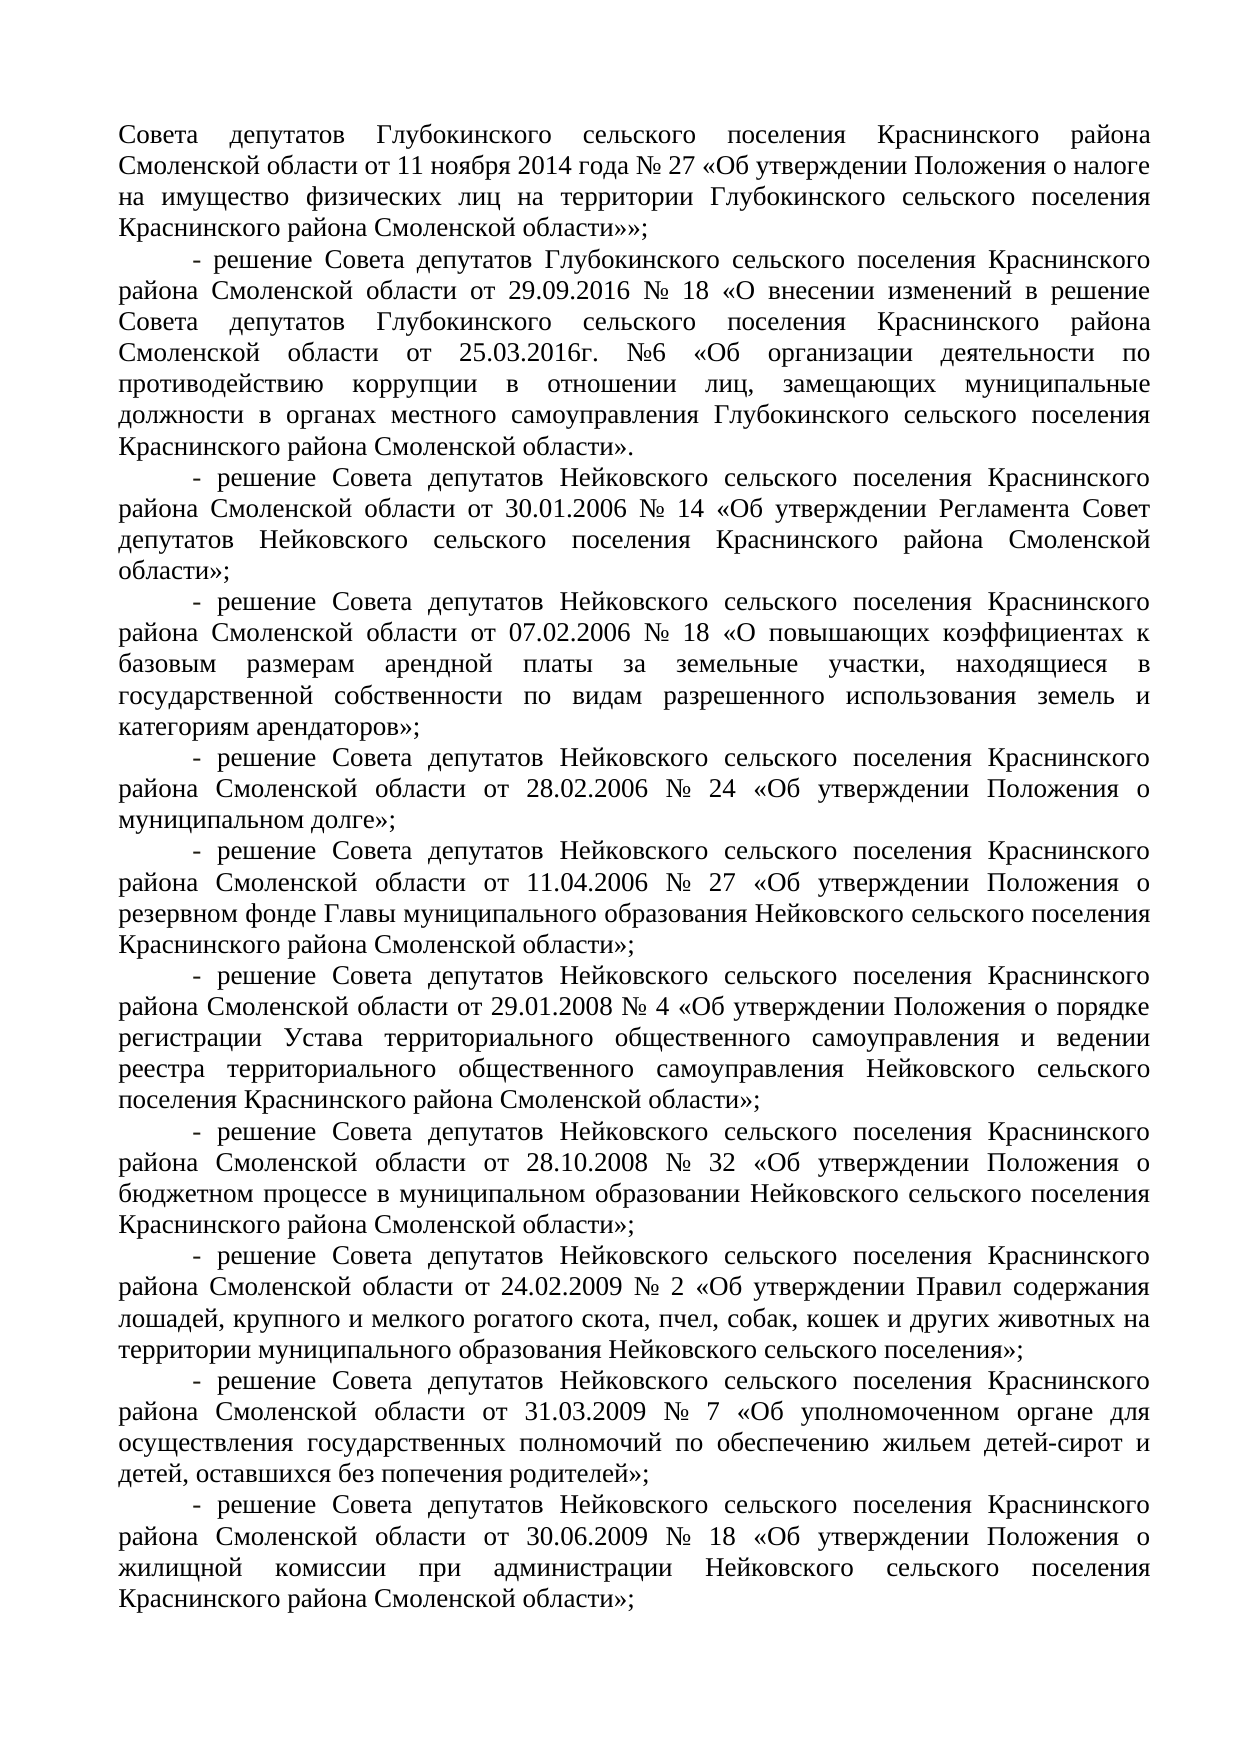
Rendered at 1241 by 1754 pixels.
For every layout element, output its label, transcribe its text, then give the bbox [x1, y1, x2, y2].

text - решение Совета депутатов Нейковского сельского поселения Краснинского района Смоленской области от 29.01.2008 № 4 «Об утверждении Положения о порядке регистрации Устава территориального общественного самоуправления и ведении реестра территориального общественного самоуправления Нейковского сельского поселения Краснинского района Смоленской области»; [118, 959, 1152, 1115]
text - решение Совета депутатов Нейковского сельского поселения Краснинского района Смоленской области от 24.02.2009 № 2 «Об утверждении Правил содержания лошадей, крупного и мелкого рогатого скота, пчел, собак, кошек и других животных на территории муниципального образования Нейковского сельского поселения»; [118, 1239, 1152, 1364]
text - решение Совета депутатов Нейковского сельского поселения Краснинского района Смоленской области от 28.10.2008 № 32 «Об утверждении Положения о бюджетном процессе в муниципальном образовании Нейковского сельского поселения Краснинского района Смоленской области»; [118, 1115, 1152, 1239]
text - решение Совета депутатов Нейковского сельского поселения Краснинского района Смоленской области от 30.01.2006 № 14 «Об утверждении Регламента Совет депутатов Нейковского сельского поселения Краснинского района Смоленской области»; [118, 461, 1152, 585]
text - решение Совета депутатов Нейковского сельского поселения Краснинского района Смоленской области от 11.04.2006 № 27 «Об утверждении Положения о резервном фонде Главы муниципального образования Нейковского сельского поселения Краснинского района Смоленской области»; [118, 834, 1152, 959]
text - решение Совета депутатов Нейковского сельского поселения Краснинского района Смоленской области от 30.06.2009 № 18 «Об утверждении Положения о жилищной комиссии при администрации Нейковского сельского поселения Краснинского района Смоленской области»; [118, 1488, 1152, 1613]
text - решение Совета депутатов Нейковского сельского поселения Краснинского района Смоленской области от 28.02.2006 № 24 «Об утверждении Положения о муниципальном долге»; [118, 741, 1152, 834]
text - решение Совета депутатов Глубокинского сельского поселения Краснинского района Смоленской области от 29.09.2016 № 18 «О внесении изменений в решение Совета депутатов Глубокинского сельского поселения Краснинского района Смоленской области от 25.03.2016г. №6 «Об организации деятельности по противодействию коррупции в отношении лиц, замещающих муниципальные должности в органах местного самоуправления Глубокинского сельского поселения Краснинского района Смоленской области». [118, 243, 1152, 461]
text - решение Совета депутатов Нейковского сельского поселения Краснинского района Смоленской области от 07.02.2006 № 18 «О повышающих коэффициентах к базовым размерам арендной платы за земельные участки, находящиеся в государственной собственности по видам разрешенного использования земель и категориям арендаторов»; [118, 585, 1152, 741]
text - решение Совета депутатов Нейковского сельского поселения Краснинского района Смоленской области от 31.03.2009 № 7 «Об уполномоченном органе для осуществления государственных полномочий по обеспечению жильем детей-сирот и детей, оставшихся без попечения родителей»; [118, 1364, 1152, 1488]
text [118, 118, 1152, 243]
